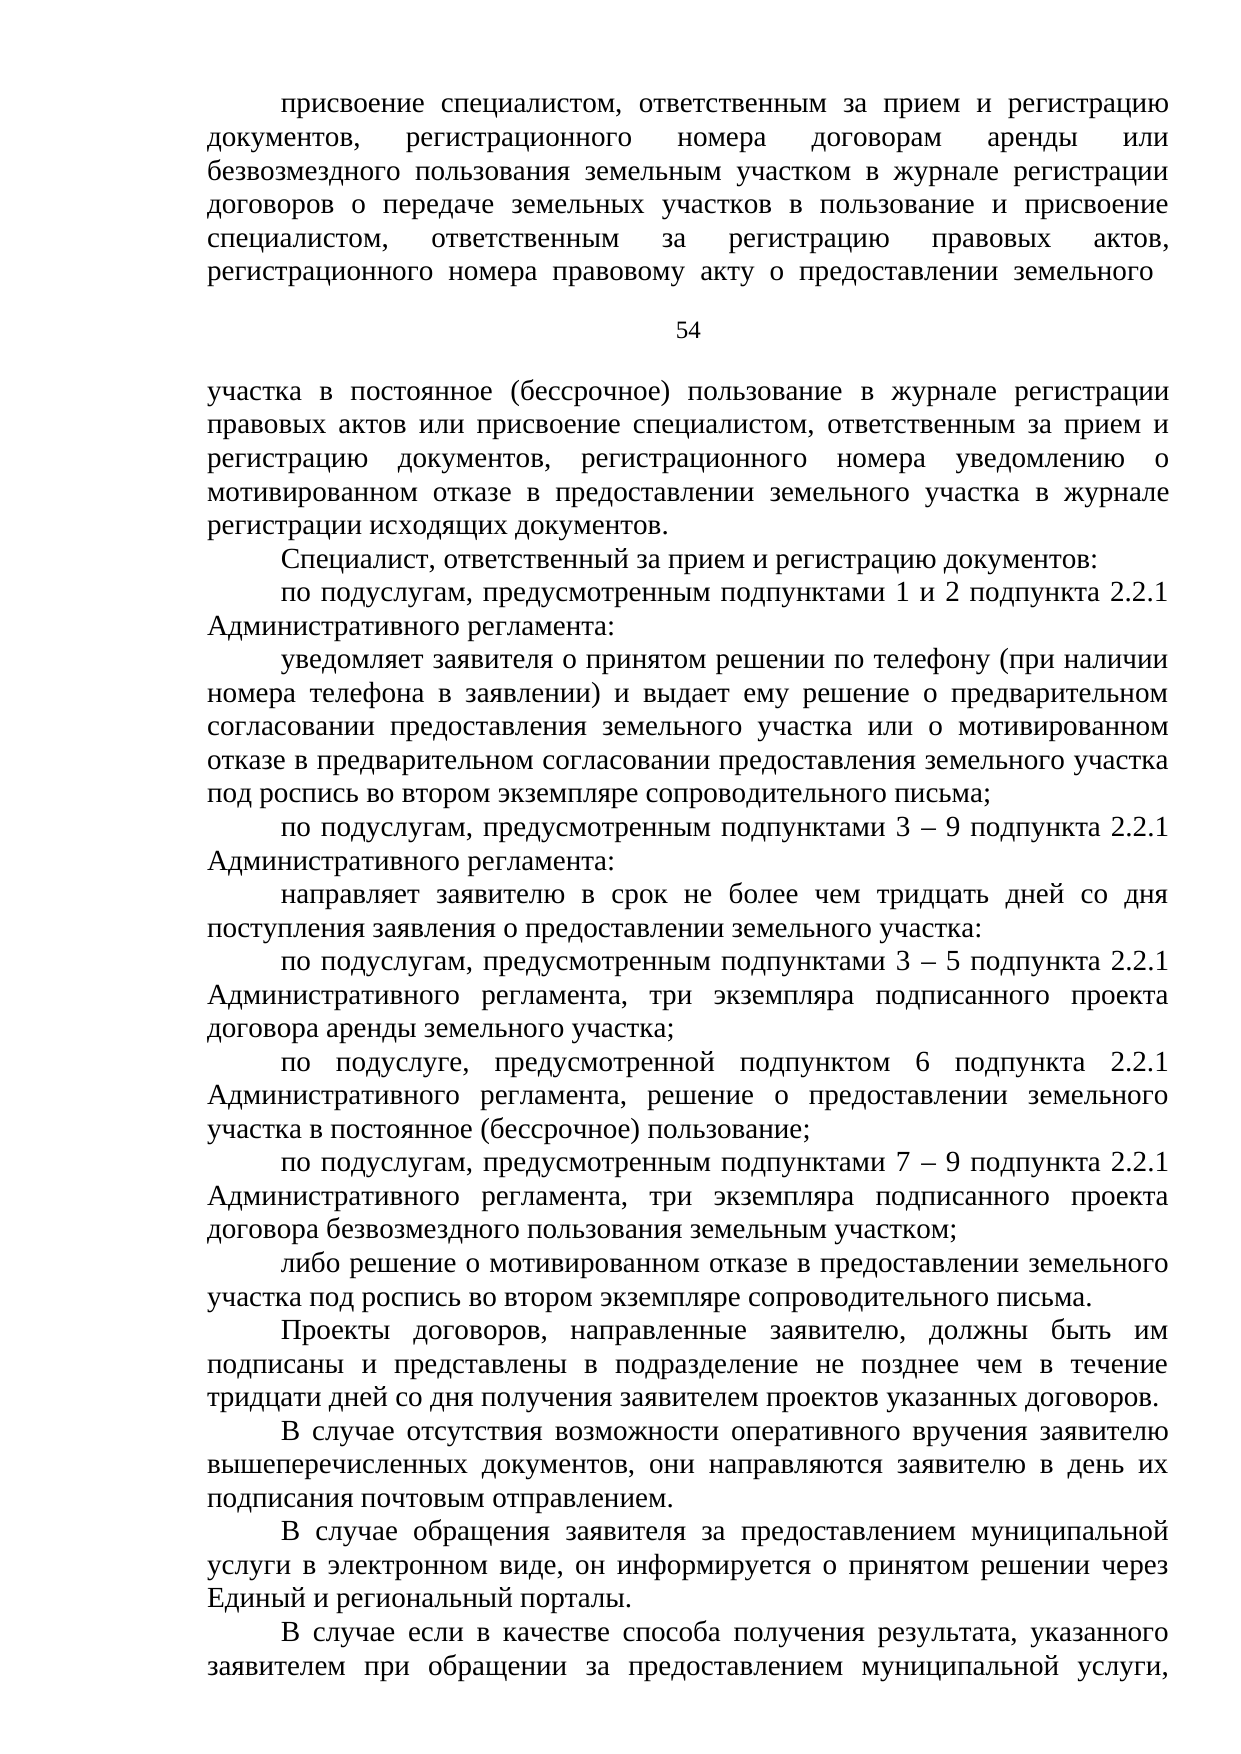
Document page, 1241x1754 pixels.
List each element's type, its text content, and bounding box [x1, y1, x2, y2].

text по подуслугам, предусмотренным подпунктами 7 – 9 подпункта 2.2.1 Административного регламента, три экземпляра подписанного проекта договора безвозмездного пользования земельным участком; [207, 1144, 1169, 1245]
text участка в постоянное (бессрочное) пользование в журнале регистрации правовых актов или присвоение специалистом, ответственным за прием и регистрацию документов, регистрационного номера уведомлению о мотивированном отказе в предоставлении земельного участка в журнале регистрации исходящих документов. [207, 373, 1169, 541]
text 54 [207, 316, 1169, 344]
text по подуслугам, предусмотренным подпунктами 1 и 2 подпункта 2.2.1 Административного регламента: [207, 574, 1169, 641]
text В случае обращения заявителя за предоставлением муниципальной услуги в электронном виде, он информируется о принятом решении через Единый и региональный порталы. [207, 1513, 1169, 1614]
text присвоение специалистом, ответственным за прием и регистрацию документов, регистрационного номера договорам аренды или безвозмездного пользования земельным участком в журнале регистрации договоров о передаче земельных участков в пользование и присвоение специалистом, ответственным за регистрацию правовых актов, регистрационного номера правовому акту о предоставлении земельного [207, 86, 1169, 316]
text либо решение о мотивированном отказе в предоставлении земельного участка под роспись во втором экземпляре сопроводительного письма. [207, 1245, 1169, 1312]
text В случае отсутствия возможности оперативного вручения заявителю вышеперечисленных документов, они направляются заявителю в день их подписания почтовым отправлением. [207, 1413, 1169, 1513]
text Проекты договоров, направленные заявителю, должны быть им подписаны и представлены в подразделение не позднее чем в течение тридцати дней со дня получения заявителем проектов указанных договоров. [207, 1312, 1169, 1413]
text уведомляет заявителя о принятом решении по телефону (при наличии номера телефона в заявлении) и выдает ему решение о предварительном согласовании предоставления земельного участка или о мотивированном отказе в предварительном согласовании предоставления земельного участка под роспись во втором экземпляре сопроводительного письма; [207, 641, 1169, 809]
text по подуслугам, предусмотренным подпунктами 3 – 5 подпункта 2.2.1 Административного регламента, три экземпляра подписанного проекта договора аренды земельного участка; [207, 943, 1169, 1044]
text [207, 1614, 1169, 1681]
text направляет заявителю в срок не более чем тридцать дней со дня поступления заявления о предоставлении земельного участка: [207, 876, 1169, 943]
text по подуслугам, предусмотренным подпунктами 3 – 9 подпункта 2.2.1 Административного регламента: [207, 809, 1169, 876]
text Специалист, ответственный за прием и регистрацию документов: [207, 541, 1169, 574]
text по подуслуге, предусмотренной подпунктом 6 подпункта 2.2.1 Административного регламента, решение о предоставлении земельного участка в постоянное (бессрочное) пользование; [207, 1044, 1169, 1144]
